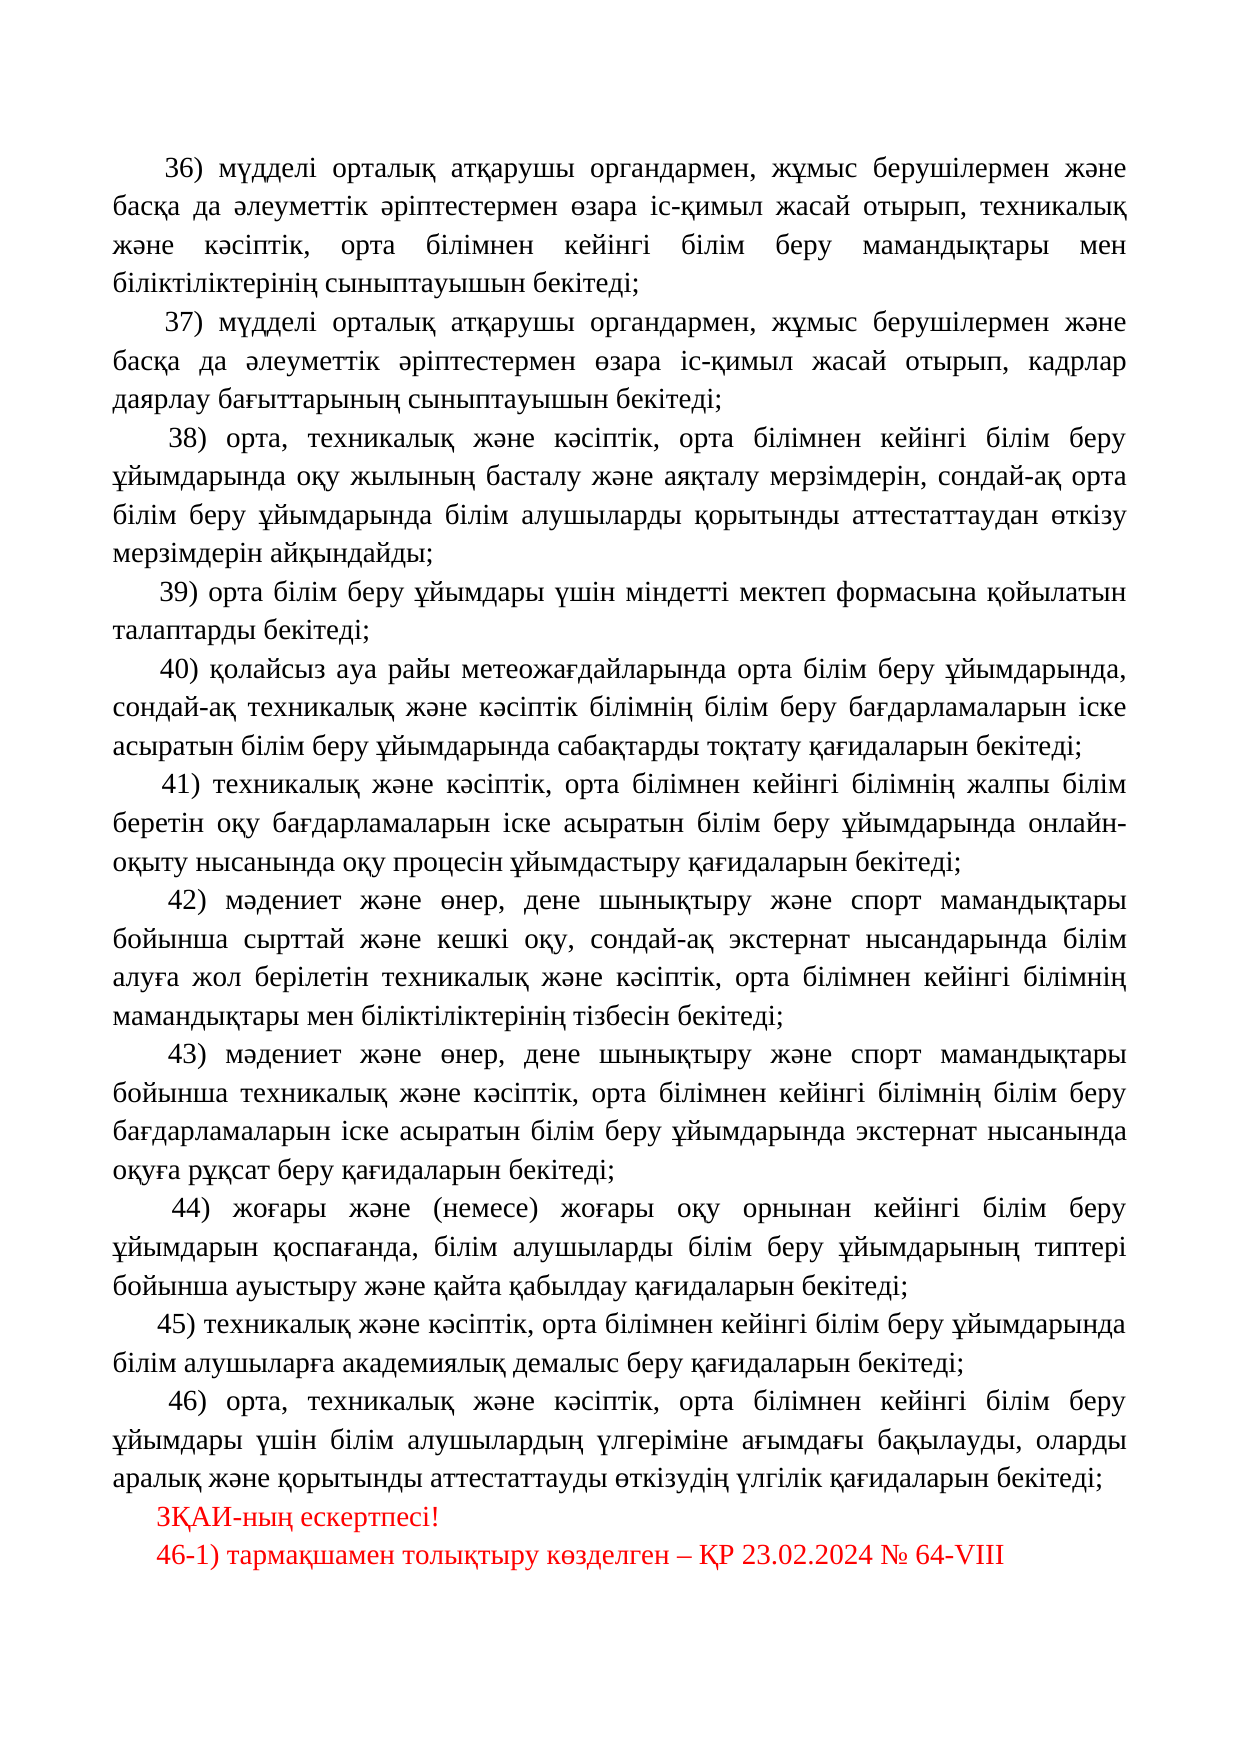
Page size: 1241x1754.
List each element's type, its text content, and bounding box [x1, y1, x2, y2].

text 39) орта білім беру ұйымдары үшін міндетті мектеп формасына қойылатын талаптарды бекітеді; [112, 574, 1128, 646]
text 37) мүдделі орталық атқарушы органдармен, жұмыс берушілермен және басқа да әлеуметтік әріптестермен өзара іс-қимыл жасай отырып, кадрлар даярлау бағыттарының сыныптауышын бекітеді; [112, 304, 1128, 415]
text 43) мәдениет және өнер, дене шынықтыру және спорт мамандықтары бойынша техникалық және кәсіптік, орта білімнен кейінгі білімнің білім беру бағдарламаларын іске асыратын білім беру ұйымдарында экстернат нысанында оқуға рұқсат беру қағидаларын бекітеді; [112, 1036, 1128, 1186]
text 42) мәдениет және өнер, дене шынықтыру және спорт мамандықтары бойынша сырттай және кешкі оқу, сондай-ақ экстернат нысандарында білім алуға жол берілетін техникалық және кәсіптік, орта білімнен кейінгі білімнің мамандықтары мен біліктіліктерінің тізбесін бекітеді; [112, 882, 1128, 1031]
text 41) техникалық және кәсіптік, орта білімнен кейінгі білімнің жалпы білім беретін оқу бағдарламаларын іске асыратын білім беру ұйымдарында онлайн-оқыту нысанында оқу процесін ұйымдастыру қағидаларын бекітеді; [112, 767, 1128, 877]
text 40) қолайсыз ауа райы метеожағдайларында орта білім беру ұйымдарында, сондай-ақ техникалық және кәсіптік білімнің білім беру бағдарламаларын іске асыратын білім беру ұйымдарында сабақтарды тоқтату қағидаларын бекітеді; [112, 651, 1128, 762]
text 44) жоғары және (немесе) жоғары оқу орнынан кейінгі білім беру ұйымдарын қоспағанда, білім алушыларды білім беру ұйымдарының типтері бойынша ауыстыру және қайта қабылдау қағидаларын бекітеді; [112, 1191, 1128, 1301]
text 46) орта, техникалық және кәсіптік, орта білімнен кейінгі білім беру ұйымдары үшін білім алушылардың үлгеріміне ағымдағы бақылауды, оларды аралық және қорытынды аттестаттауды өткізудің үлгілік қағидаларын бекітеді; [112, 1383, 1128, 1494]
text 38) орта, техникалық және кәсіптік, орта білімнен кейінгі білім беру ұйымдарында оқу жылының басталу және аяқталу мерзімдерін, сондай-ақ орта білім беру ұйымдарында білім алушыларды қорытынды аттестаттаудан өткізу мерзімдерін айқындайды; [112, 420, 1128, 569]
text 45) техникалық және кәсіптік, орта білімнен кейінгі білім беру ұйымдарында білім алушыларға академиялық демалыс беру қағидаларын бекітеді; [112, 1306, 1128, 1378]
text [112, 1499, 1128, 1571]
text 36) мүдделі орталық атқарушы органдармен, жұмыс берушілермен және басқа да әлеуметтік әріптестермен өзара іс-қимыл жасай отырып, техникалық және кәсіптік, орта білімнен кейінгі білім беру мамандықтары мен біліктіліктерінің сыныптауышын бекітеді; [112, 150, 1128, 299]
